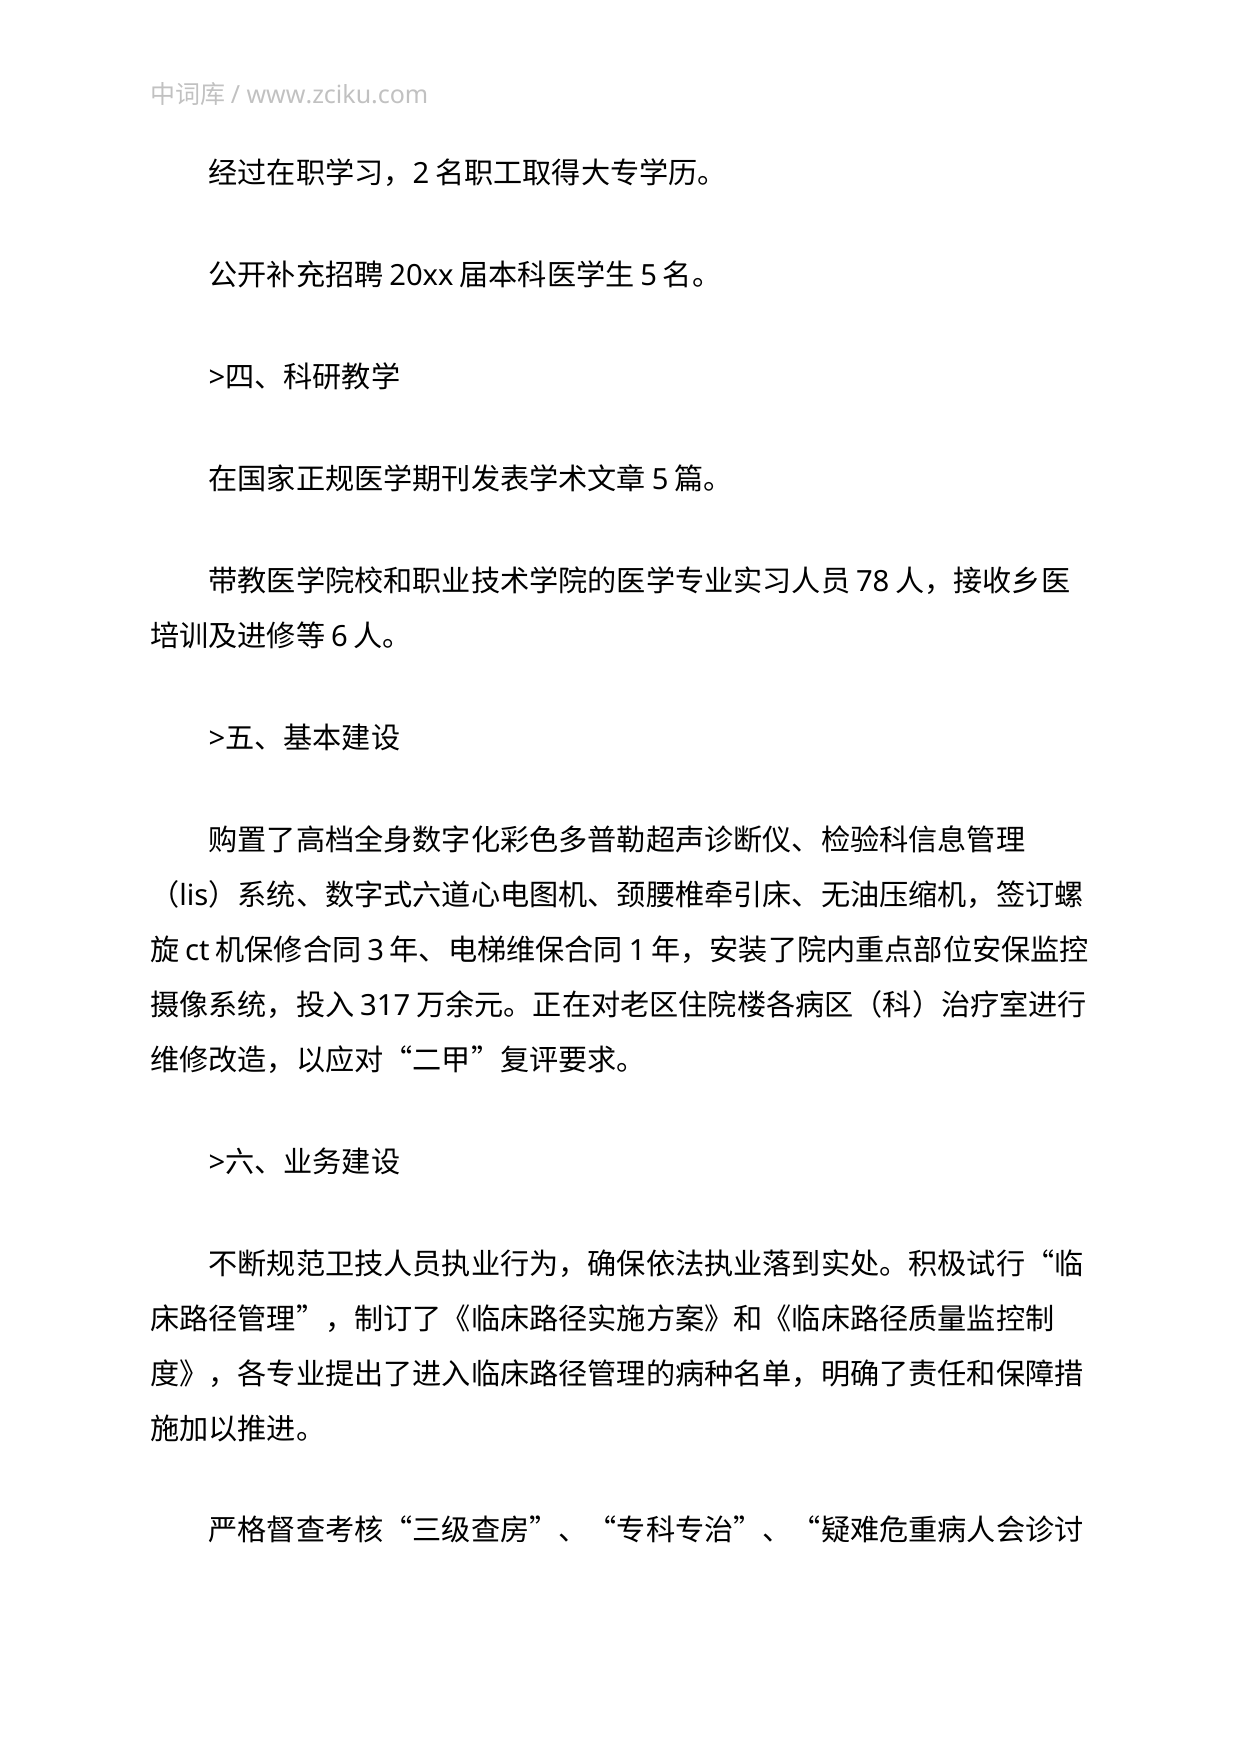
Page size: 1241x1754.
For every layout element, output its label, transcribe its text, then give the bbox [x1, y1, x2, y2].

text 购置了高档全身数字化彩色多普勒超声诊断仪、检验科信息管理（lis）系统、数字式六道心电图机、颈腰椎牵引床、无油压缩机，签订螺旋ct机保修合同3年、电梯维保合同1年，安装了院内重点部位安保监控摄像系统，投入317万余元。正在对老区住院楼各病区（科）治疗室进行维修改造，以应对“二甲”复评要求。 [150, 817, 1090, 1079]
text 不断规范卫技人员执业行为，确保依法执业落到实处。积极试行“临床路径管理”，制订了《临床路径实施方案》和《临床路径质量监控制度》，各专业提出了进入临床路径管理的病种名单，明确了责任和保障措施加以推进。 [150, 1241, 1090, 1447]
text 带教医学院校和职业技术学院的医学专业实习人员78人，接收乡医培训及进修等6人。 [150, 558, 1090, 655]
text >六、业务建设 [150, 1138, 1090, 1181]
text 在国家正规医学期刊发表学术文章5篇。 [150, 456, 1090, 498]
text >五、基本建设 [150, 715, 1090, 757]
text 经过在职学习，2名职工取得大专学历。 [150, 150, 1090, 192]
text >四、科研教学 [150, 354, 1090, 396]
text 公开补充招聘20xx届本科医学生5名。 [150, 252, 1090, 294]
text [150, 1507, 1090, 1549]
